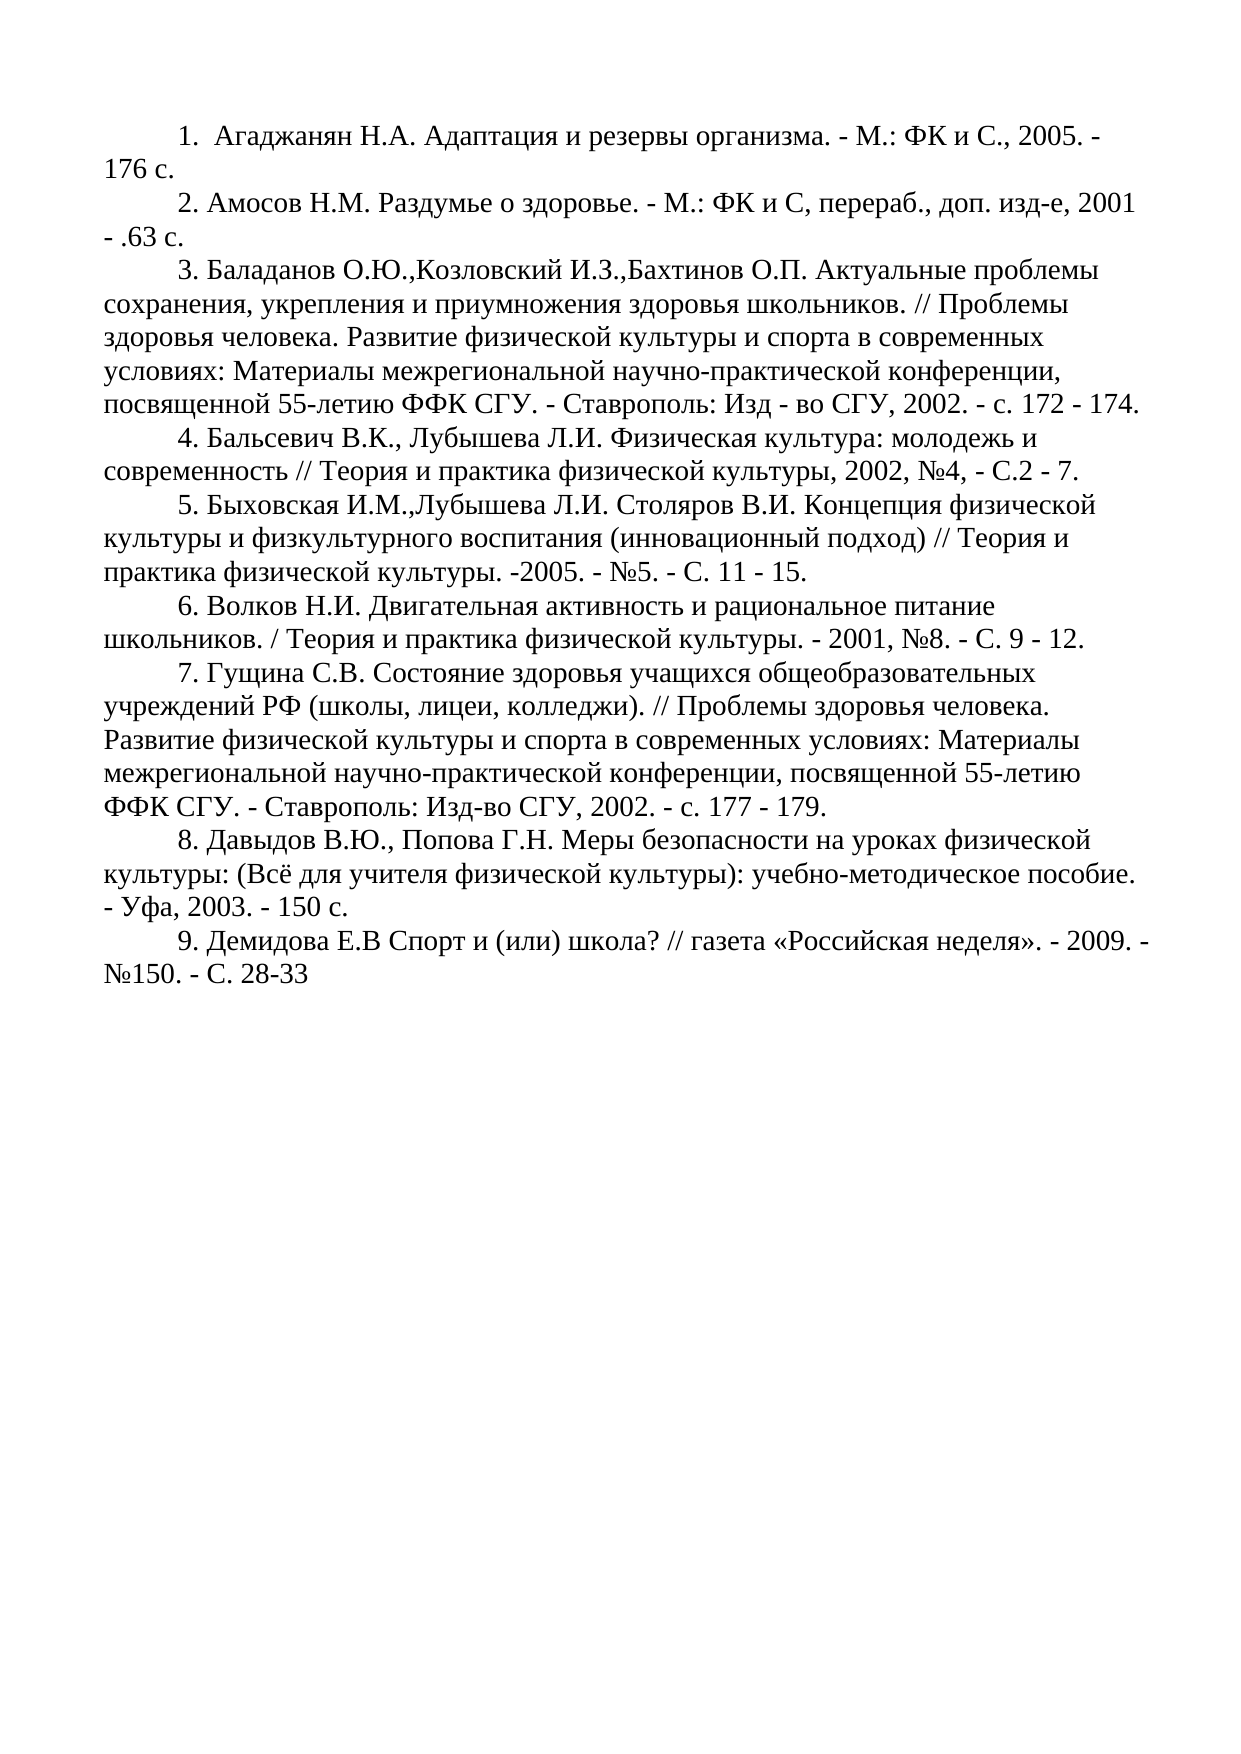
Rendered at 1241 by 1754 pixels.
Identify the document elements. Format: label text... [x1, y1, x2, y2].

text 5. Быховская И.М.,Лубышева Л.И. Столяров В.И. Концепция физической культуры и физкультурного воспитания (инновационный подход) // Теория и практика физической культуры. -2005. - №5. - С. 11 - 15. [103, 487, 1152, 588]
text 4. Бальсевич В.К., Лубышева Л.И. Физическая культура: молодежь и современность // Теория и практика физической культуры, 2002, №4, - C.2 - 7. [103, 420, 1152, 487]
text 1. Агаджанян Н.А. Адаптация и резервы организма. - М.: ФК и С., 2005. - 176 с. [103, 118, 1152, 185]
text 9. Демидова Е.В Спорт и (или) школа? // газета «Российская неделя». - 2009. - №150. - С. 28-33 [103, 923, 1152, 990]
text 2. Амосов Н.М. Раздумье о здоровье. - М.: ФК и С, перераб., доп. изд-е, 2001 - .63 с. [103, 185, 1152, 252]
text 6. Волков Н.И. Двигательная активность и рациональное питание школьников. / Теория и практика физической культуры. - 2001, №8. - C. 9 - 12. [103, 588, 1152, 655]
text 7. Гущина С.В. Состояние здоровья учащихся общеобразовательных учреждений РФ (школы, лицеи, колледжи). // Проблемы здоровья человека. Развитие физической культуры и спорта в современных условиях: Материалы межрегиональной научно-практической конференции, посвященной 55-летию ФФК СГУ. - Ставрополь: Изд-во СГУ, 2002. - с. 177 - 179. [103, 655, 1152, 822]
text 3. Баладанов О.Ю.,Козловский И.З.,Бахтинов О.П. Актуальные проблемы сохранения, укрепления и приумножения здоровья школьников. // Проблемы здоровья человека. Развитие физической культуры и спорта в современных условиях: Материалы межрегиональной научно-практической конференции, посвященной 55-летию ФФК СГУ. - Ставрополь: Изд - во СГУ, 2002. - с. 172 - 174. [103, 252, 1152, 420]
text 8. Давыдов В.Ю., Попова Г.Н. Меры безопасности на уроках физической культуры: (Всё для учителя физической культуры): учебно-методическое пособие. - Уфа, 2003. - 150 с. [103, 822, 1152, 923]
